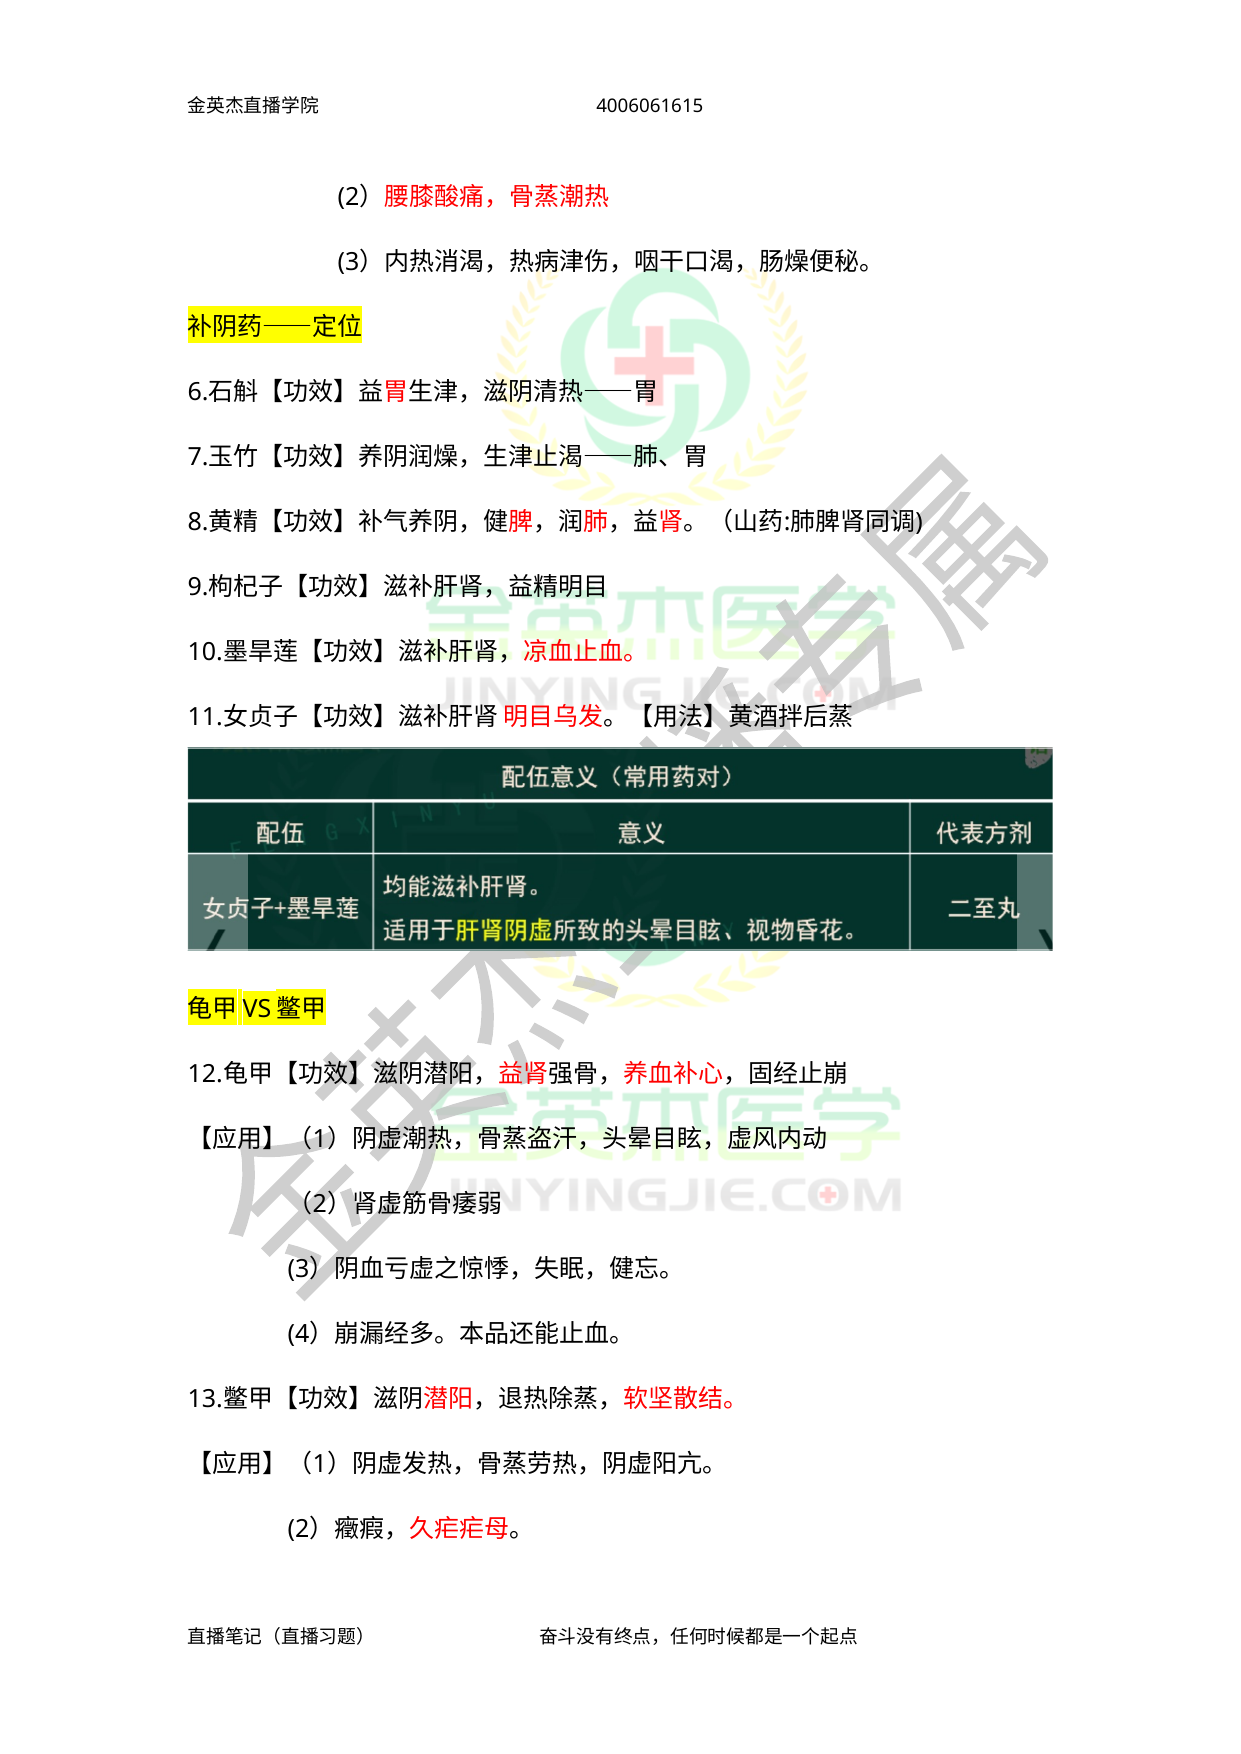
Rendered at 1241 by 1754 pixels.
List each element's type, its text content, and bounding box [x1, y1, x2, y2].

text 8.黄精【功效】补气养阴，健脾，润肺，益肾。（山药:肺脾肾同调) [187, 487, 1053, 552]
text 11.女贞子【功效】滋补肝肾 明目乌发。【用法】黄酒拌后蒸 [187, 682, 1053, 747]
text 12.龟甲【功效】滋阴潜阳，益肾强骨，养血补心，固经止崩 [187, 1039, 1053, 1104]
text 龟甲VS鳖甲 [187, 974, 1053, 1039]
text 10.墨旱莲【功效】滋补肝肾，凉血止血。 [187, 617, 1053, 682]
text (4）崩漏经多。本品还能止血。 [187, 1299, 1053, 1364]
text 补阴药——定位 [187, 292, 1053, 357]
text 9.枸杞子【功效】滋补肝肾，益精明目 [187, 552, 1053, 617]
text 13.鳖甲【功效】滋阴潜阳，退热除蒸，软坚散结。 [187, 1364, 1053, 1429]
text 7.玉竹【功效】养阴润燥，生津止渴——肺、胃 [187, 422, 1053, 487]
text (3）内热消渴，热病津伤，咽干口渴，肠燥便秘。 [187, 227, 1053, 292]
text 【应用】（1）阴虚潮热，骨蒸盗汗，头晕目眩，虚风内动 [187, 1104, 1053, 1169]
text (3）阴血亏虚之惊悸，失眠，健忘。 [187, 1234, 1053, 1299]
text (2）癥瘕，久疟疟母。 [187, 1494, 1053, 1559]
text (2）腰膝酸痛，骨蒸潮热 [187, 162, 1053, 227]
text 【应用】（1）阴虚发热，骨蒸劳热，阴虚阳亢。 [187, 1429, 1053, 1494]
text （2）肾虚筋骨痿弱 [187, 1169, 1053, 1234]
text 6.石斛【功效】益胃生津，滋阴清热——胃 [187, 357, 1053, 422]
picture [187, 747, 1053, 951]
